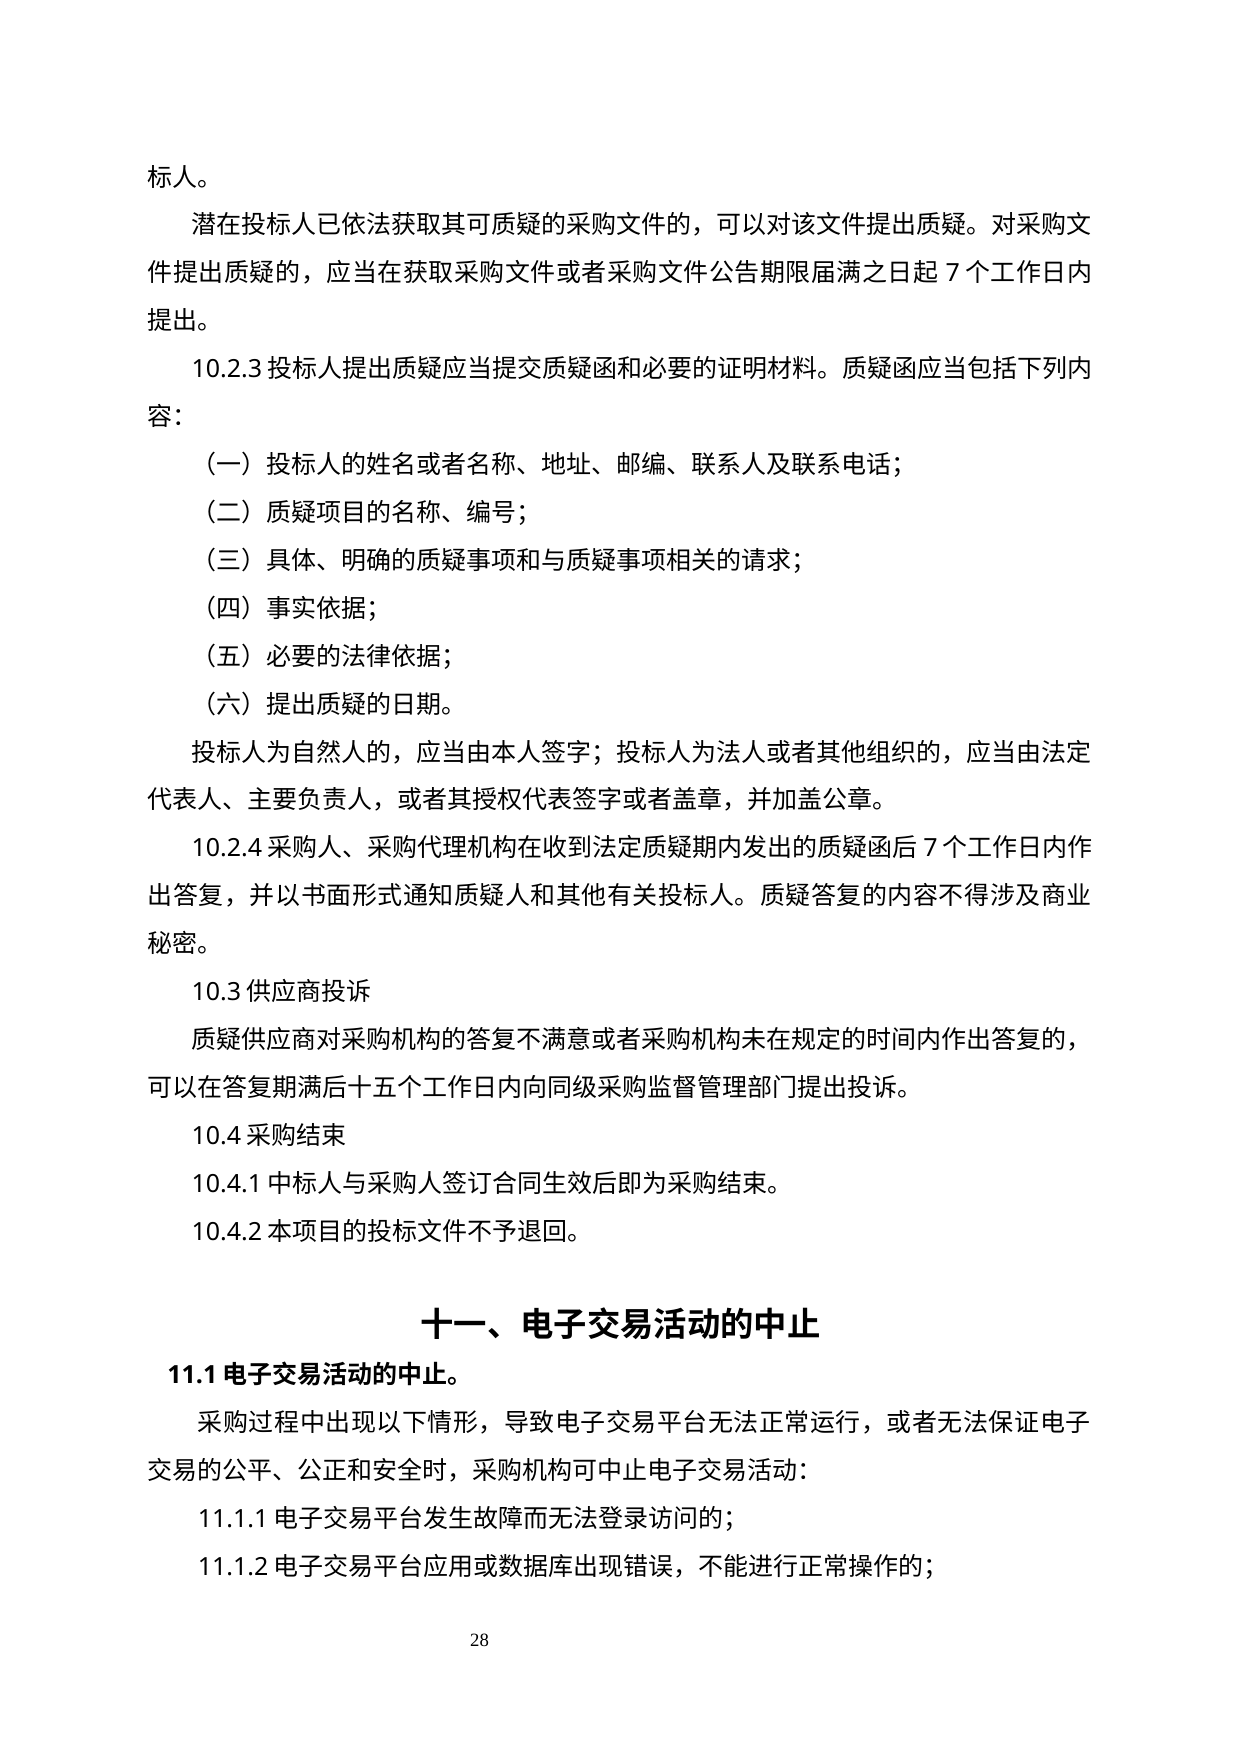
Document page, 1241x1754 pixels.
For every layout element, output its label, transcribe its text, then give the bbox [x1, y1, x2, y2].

text （四）事实依据； [148, 579, 1092, 627]
text （三）具体、明确的质疑事项和与质疑事项相关的请求； [148, 531, 1092, 579]
text （六）提出质疑的日期。 [148, 675, 1092, 723]
text 10.4采购结束 [148, 1106, 1092, 1154]
text 投标人为自然人的，应当由本人签字；投标人为法人或者其他组织的，应当由法定代表人、主要负责人，或者其授权代表签字或者盖章，并加盖公章。 [148, 723, 1092, 818]
text 潜在投标人已依法获取其可质疑的采购文件的，可以对该文件提出质疑。对采购文件提出质疑的，应当在获取采购文件或者采购文件公告期限届满之日起7个工作日内提出。 [148, 196, 1092, 339]
text 11.1.2电子交易平台应用或数据库出现错误，不能进行正常操作的； [148, 1537, 1092, 1585]
text 10.3供应商投诉 [148, 962, 1092, 1010]
text （二）质疑项目的名称、编号； [148, 483, 1092, 531]
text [148, 148, 1092, 196]
text 10.2.3投标人提出质疑应当提交质疑函和必要的证明材料。质疑函应当包括下列内容： [148, 339, 1092, 435]
text 质疑供应商对采购机构的答复不满意或者采购机构未在规定的时间内作出答复的，可以在答复期满后十五个工作日内向同级采购监督管理部门提出投诉。 [148, 1010, 1092, 1106]
text （一）投标人的姓名或者名称、地址、邮编、联系人及联系电话； [148, 435, 1092, 483]
text （五）必要的法律依据； [148, 627, 1092, 675]
text 10.4.2本项目的投标文件不予退回。 [148, 1202, 1092, 1250]
text 10.2.4采购人、采购代理机构在收到法定质疑期内发出的质疑函后7个工作日内作出答复，并以书面形式通知质疑人和其他有关投标人。质疑答复的内容不得涉及商业秘密。 [148, 818, 1092, 962]
text 10.4.1中标人与采购人签订合同生效后即为采购结束。 [148, 1154, 1092, 1202]
text 11.1.1电子交易平台发生故障而无法登录访问的； [148, 1489, 1092, 1537]
text 十一、电子交易活动的中止 [148, 1298, 1092, 1346]
text 采购过程中出现以下情形，导致电子交易平台无法正常运行，或者无法保证电子交易的公平、公正和安全时，采购机构可中止电子交易活动： [148, 1393, 1092, 1489]
text 11.1电子交易活动的中止。 [148, 1346, 1092, 1393]
